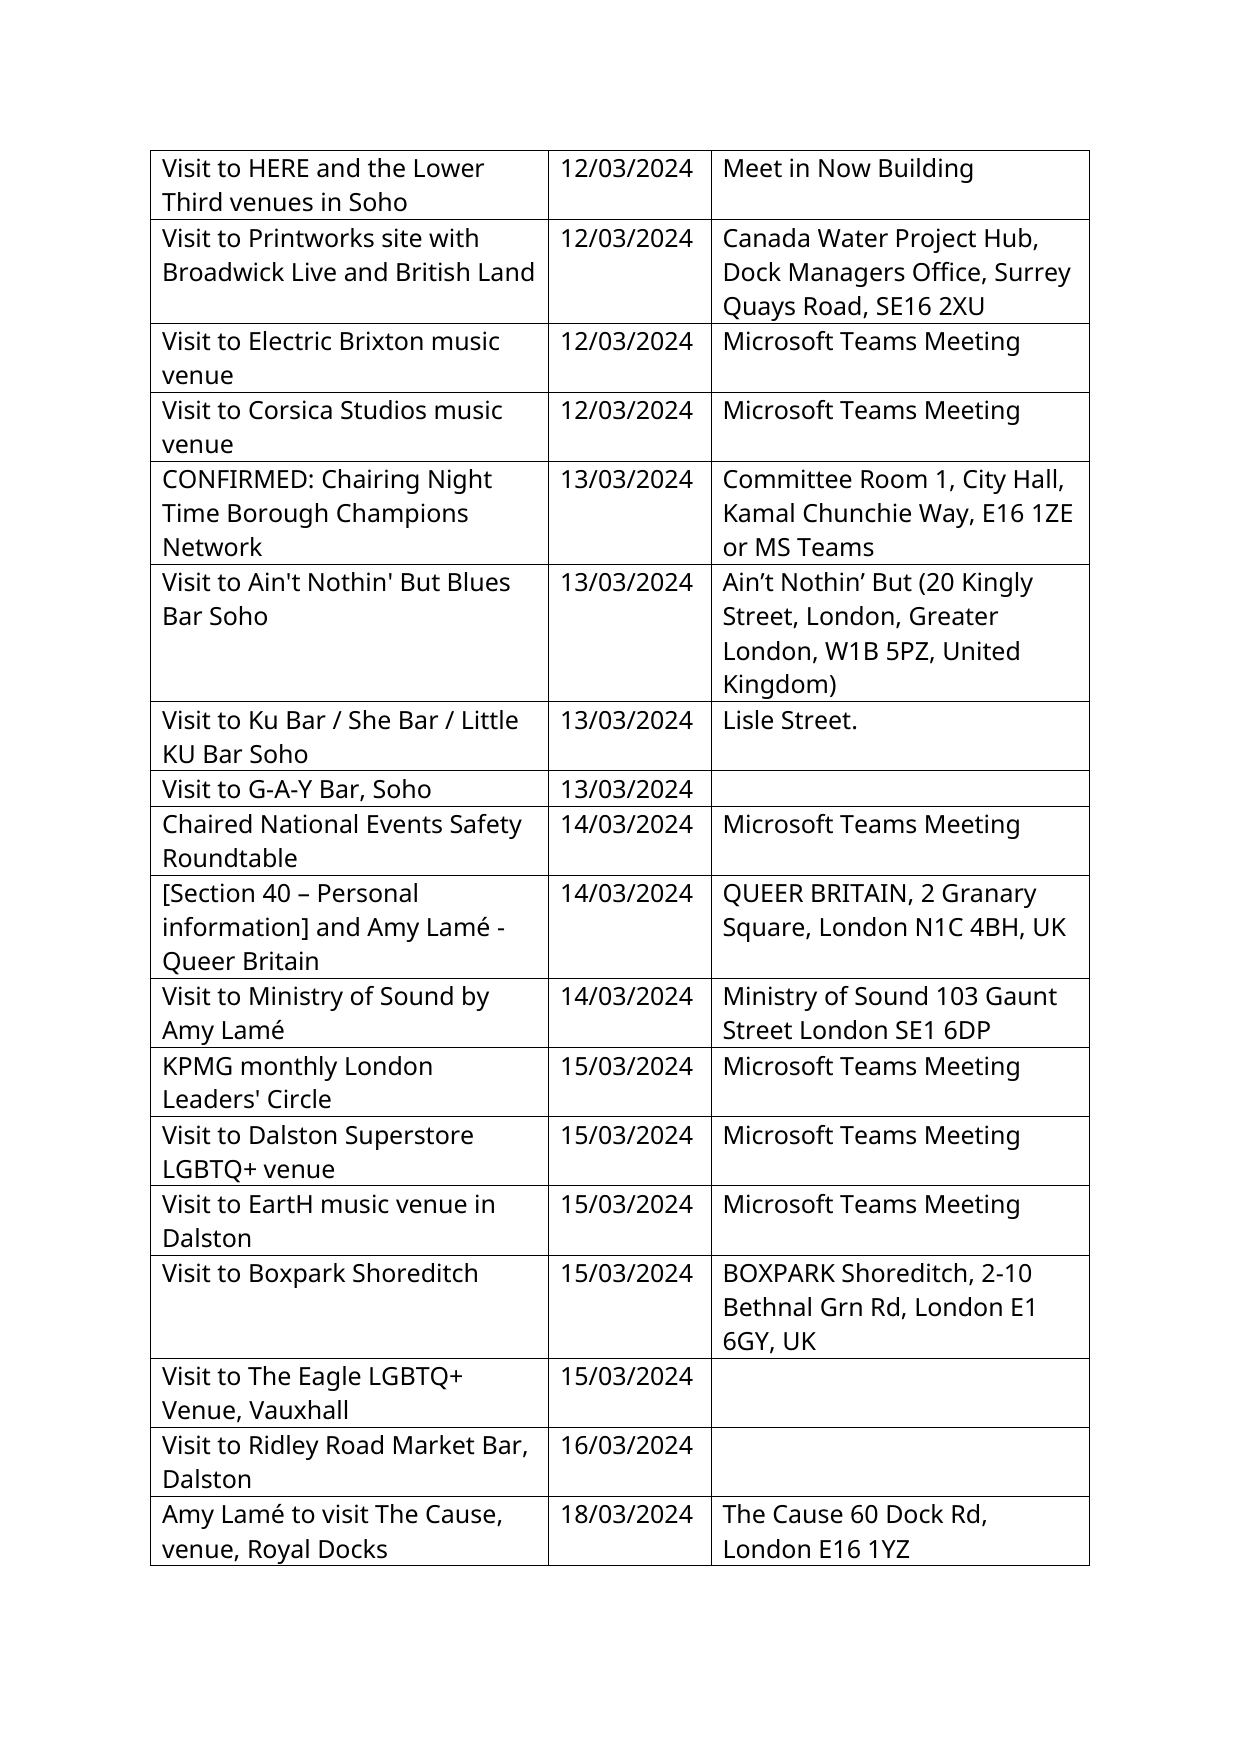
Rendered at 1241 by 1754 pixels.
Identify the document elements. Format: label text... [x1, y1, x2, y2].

table_cell Amy Lamé to visit The Cause, venue, Royal Docks [151, 1497, 548, 1565]
table_cell [712, 1359, 1089, 1427]
table_cell Ain’t Nothin’ But (20 Kingly Street, London, Greater London, W1B 5PZ, United Kingdom) [712, 565, 1089, 701]
table_cell KPMG monthly London Leaders' Circle [151, 1048, 548, 1116]
table_cell 13/03/2024 [549, 702, 711, 770]
table_cell Lisle Street. [712, 702, 1089, 770]
table_cell Committee Room 1, City Hall, Kamal Chunchie Way, E16 1ZE or MS Teams [712, 462, 1089, 564]
table_cell 15/03/2024 [549, 1117, 711, 1185]
table_cell QUEER BRITAIN, 2 Granary Square, London N1C 4BH, UK [712, 876, 1089, 978]
table_cell CONFIRMED: Chairing Night Time Borough Champions Network [151, 462, 548, 564]
table_cell Visit to Dalston Superstore LGBTQ+ venue [151, 1117, 548, 1185]
table_cell Microsoft Teams Meeting [712, 1048, 1089, 1116]
table_cell [Section 40 – Personal information] and Amy Lamé - Queer Britain [151, 876, 548, 978]
table_cell 16/03/2024 [549, 1428, 711, 1496]
table_cell Visit to G-A-Y Bar, Soho [151, 771, 548, 806]
table_cell 15/03/2024 [549, 1359, 711, 1427]
table_cell 14/03/2024 [549, 979, 711, 1047]
table_cell Visit to Ministry of Sound by Amy Lamé [151, 979, 548, 1047]
table_cell 13/03/2024 [549, 462, 711, 564]
table_cell Visit to Electric Brixton music venue [151, 324, 548, 392]
table_cell Visit to HERE and the Lower Third venues in Soho [151, 151, 548, 219]
table_cell Visit to Ku Bar / She Bar / Little KU Bar Soho [151, 702, 548, 770]
table_cell 13/03/2024 [549, 565, 711, 701]
table_cell The Cause 60 Dock Rd, London E16 1YZ [712, 1497, 1089, 1565]
table_cell Visit to The Eagle LGBTQ+ Venue, Vauxhall [151, 1359, 548, 1427]
table_cell Chaired National Events Safety Roundtable [151, 807, 548, 875]
table_cell Visit to Boxpark Shoreditch [151, 1256, 548, 1358]
table_cell Visit to EartH music venue in Dalston [151, 1186, 548, 1254]
table_cell 12/03/2024 [549, 151, 711, 219]
table_cell 14/03/2024 [549, 807, 711, 875]
table_cell 15/03/2024 [549, 1186, 711, 1254]
table_cell Microsoft Teams Meeting [712, 1117, 1089, 1185]
table_cell Visit to Printworks site with Broadwick Live and British Land [151, 220, 548, 322]
table_cell 12/03/2024 [549, 393, 711, 461]
table_cell 12/03/2024 [549, 220, 711, 322]
table_cell Meet in Now Building [712, 151, 1089, 219]
table_cell BOXPARK Shoreditch, 2-10 Bethnal Grn Rd, London E1 6GY, UK [712, 1256, 1089, 1358]
table_cell 13/03/2024 [549, 771, 711, 806]
table_cell Ministry of Sound 103 Gaunt Street London SE1 6DP [712, 979, 1089, 1047]
table_cell Microsoft Teams Meeting [712, 324, 1089, 392]
table_cell Visit to Ridley Road Market Bar, Dalston [151, 1428, 548, 1496]
table_cell [712, 771, 1089, 806]
table_cell [712, 1428, 1089, 1496]
table_cell Microsoft Teams Meeting [712, 1186, 1089, 1254]
table_cell Visit to Corsica Studios music venue [151, 393, 548, 461]
table_cell Canada Water Project Hub, Dock Managers Office, Surrey Quays Road, SE16 2XU [712, 220, 1089, 322]
table_cell Microsoft Teams Meeting [712, 393, 1089, 461]
table_cell 15/03/2024 [549, 1048, 711, 1116]
table_cell Visit to Ain't Nothin' But Blues Bar Soho [151, 565, 548, 701]
table_cell 15/03/2024 [549, 1256, 711, 1358]
table_cell 12/03/2024 [549, 324, 711, 392]
table_cell 14/03/2024 [549, 876, 711, 978]
table_cell 18/03/2024 [549, 1497, 711, 1565]
table_cell Microsoft Teams Meeting [712, 807, 1089, 875]
